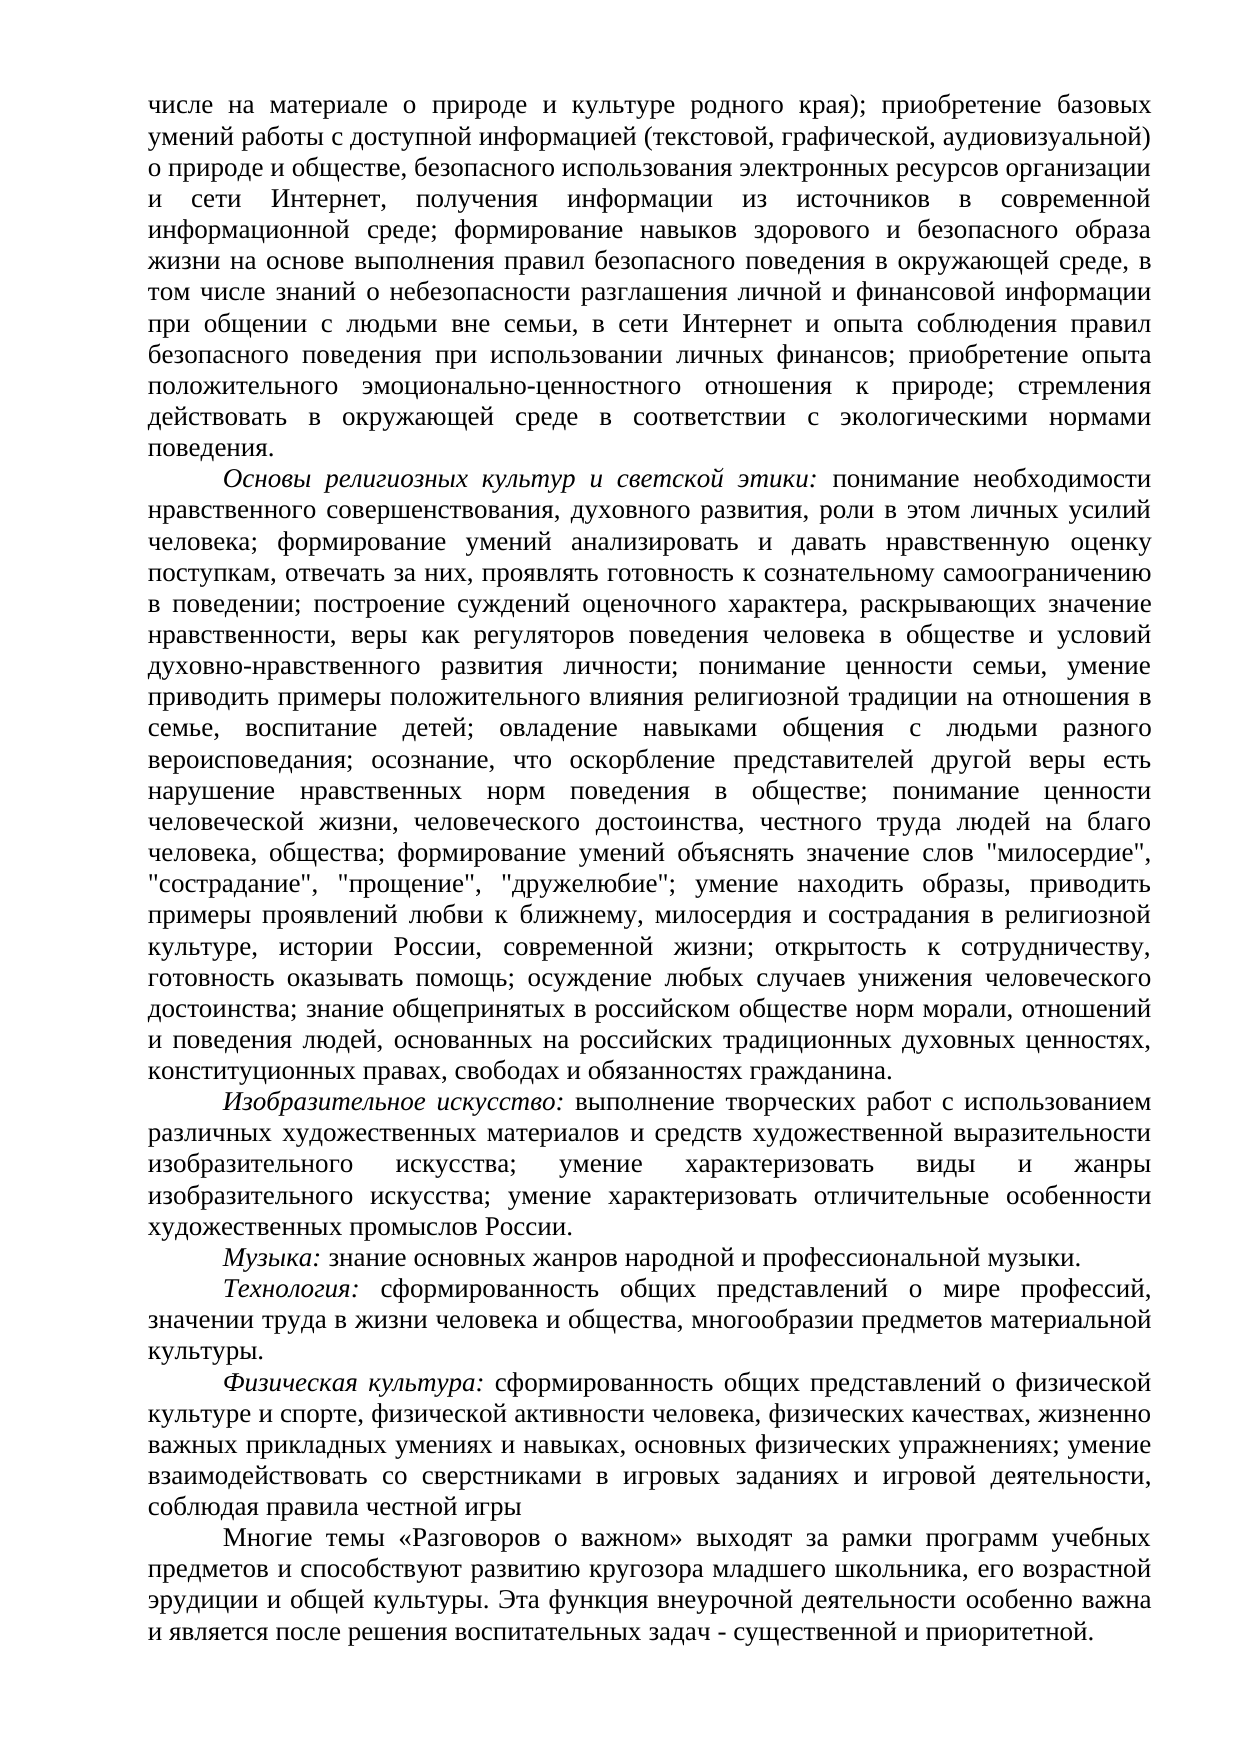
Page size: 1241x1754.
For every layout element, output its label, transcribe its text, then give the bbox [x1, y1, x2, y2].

text Многие темы «Разговоров о важном» выходят за рамки программ учебных предметов и способствуют развитию кругозора младшего школьника, его возрастной эрудиции и общей культуры. Эта функция внеурочной деятельности особенно важна и является после решения воспитательных задач - существенной и приоритетной. [148, 1521, 1152, 1646]
text Физическая культура: сформированность общих представлений о физической культуре и спорте, физической активности человека, физических качествах, жизненно важных прикладных умениях и навыках, основных физических упражнениях; умение взаимодействовать со сверстниками в игровых заданиях и игровой деятельности, соблюдая правила честной игры [148, 1366, 1152, 1521]
text Изобразительное искусство: выполнение творческих работ с использованием различных художественных материалов и средств художественной выразительности изобразительного искусства; умение характеризовать виды и жанры изобразительного искусства; умение характеризовать отличительные особенности художественных промыслов России. [148, 1085, 1152, 1241]
text Основы религиозных культур и светской этики: понимание необходимости нравственного совершенствования, духовного развития, роли в этом личных усилий человека; формирование умений анализировать и давать нравственную оценку поступкам, отвечать за них, проявлять готовность к сознательному самоограничению в поведении; построение суждений оценочного характера, раскрывающих значение нравственности, веры как регуляторов поведения человека в обществе и условий духовно-нравственного развития личности; понимание ценности семьи, умение приводить примеры положительного влияния религиозной традиции на отношения в семье, воспитание детей; овладение навыками общения с людьми разного вероисповедания; осознание, что оскорбление представителей другой веры есть нарушение нравственных норм поведения в обществе; понимание ценности человеческой жизни, человеческого достоинства, честного труда людей на благо человека, общества; формирование умений объяснять значение слов "милосердие", "сострадание", "прощение", "дружелюбие"; умение находить образы, приводить примеры проявлений любви к ближнему, милосердия и сострадания в религиозной культуре, истории России, современной жизни; открытость к сотрудничеству, готовность оказывать помощь; осуждение любых случаев унижения человеческого достоинства; знание общепринятых в российском обществе норм морали, отношений и поведения людей, основанных на российских традиционных духовных ценностях, конституционных правах, свободах и обязанностях гражданина. [148, 462, 1152, 1085]
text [148, 89, 1152, 462]
text Музыка: знание основных жанров народной и профессиональной музыки. [148, 1241, 1152, 1272]
text Технология: сформированность общих представлений о мире профессий, значении труда в жизни человека и общества, многообразии предметов материальной культуры. [148, 1272, 1152, 1366]
